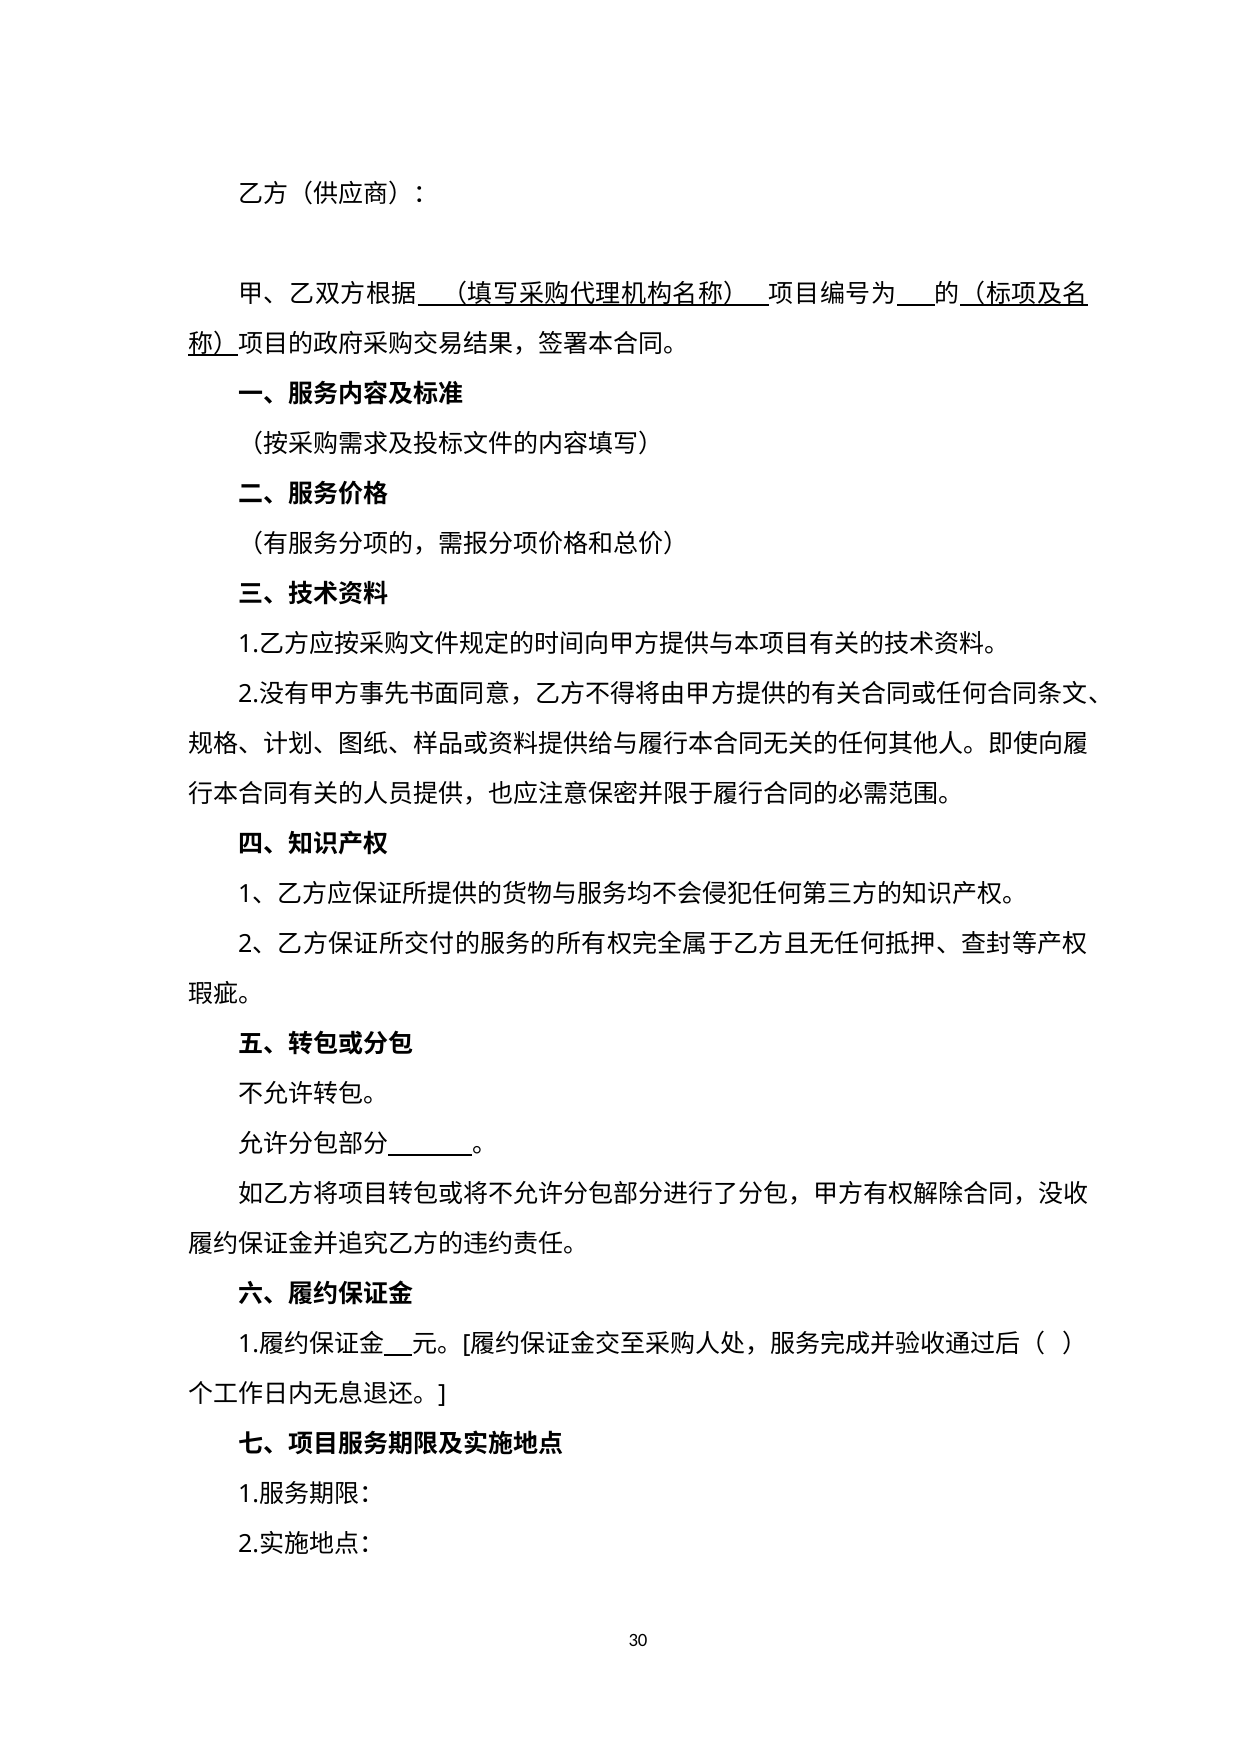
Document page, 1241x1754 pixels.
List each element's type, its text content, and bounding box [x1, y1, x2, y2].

text 1、乙方应保证所提供的货物与服务均不会侵犯任何第三方的知识产权。 [188, 862, 1088, 912]
text 三、技术资料 [188, 562, 1088, 612]
text 2、乙方保证所交付的服务的所有权完全属于乙方且无任何抵押、查封等产权瑕疵。 [188, 912, 1088, 1012]
list 服务价格 [238, 462, 1088, 512]
text 四、知识产权 [188, 812, 1088, 862]
text 1.乙方应按采购文件规定的时间向甲方提供与本项目有关的技术资料。 [188, 612, 1088, 662]
text （有服务分项的，需报分项价格和总价） [238, 512, 1088, 562]
text 1.服务期限： [188, 1462, 1088, 1512]
text 不允许转包。 [188, 1062, 1088, 1112]
text 五、转包或分包 [188, 1012, 1088, 1062]
text （按采购需求及投标文件的内容填写） [238, 412, 1088, 462]
text 如乙方将项目转包或将不允许分包部分进行了分包，甲方有权解除合同，没收履约保证金并追究乙方的违约责任。 [188, 1162, 1088, 1262]
text 2.实施地点： [188, 1512, 1088, 1562]
text 七、项目服务期限及实施地点 [188, 1412, 1088, 1462]
text 1.履约保证金 元。[履约保证金交至采购人处，服务完成并验收通过后（ ）个工作日内无息退还。] [188, 1312, 1088, 1412]
list 服务内容及标准 [238, 362, 1088, 412]
text 甲、乙双方根据 （填写采购代理机构名称） 项目编号为 的（标项及名称）项目的政府采购交易结果，签署本合同。 [188, 262, 1088, 362]
text 2.没有甲方事先书面同意，乙方不得将由甲方提供的有关合同或任何合同条文、规格、计划、图纸、样品或资料提供给与履行本合同无关的任何其他人。即使向履行本合同有关的人员提供，也应注意保密并限于履行合同的必需范围。 [188, 662, 1088, 812]
text 乙方（供应商）： [188, 162, 1088, 212]
text 允许分包部分 。 [188, 1112, 1088, 1162]
text 六、履约保证金 [188, 1262, 1088, 1312]
